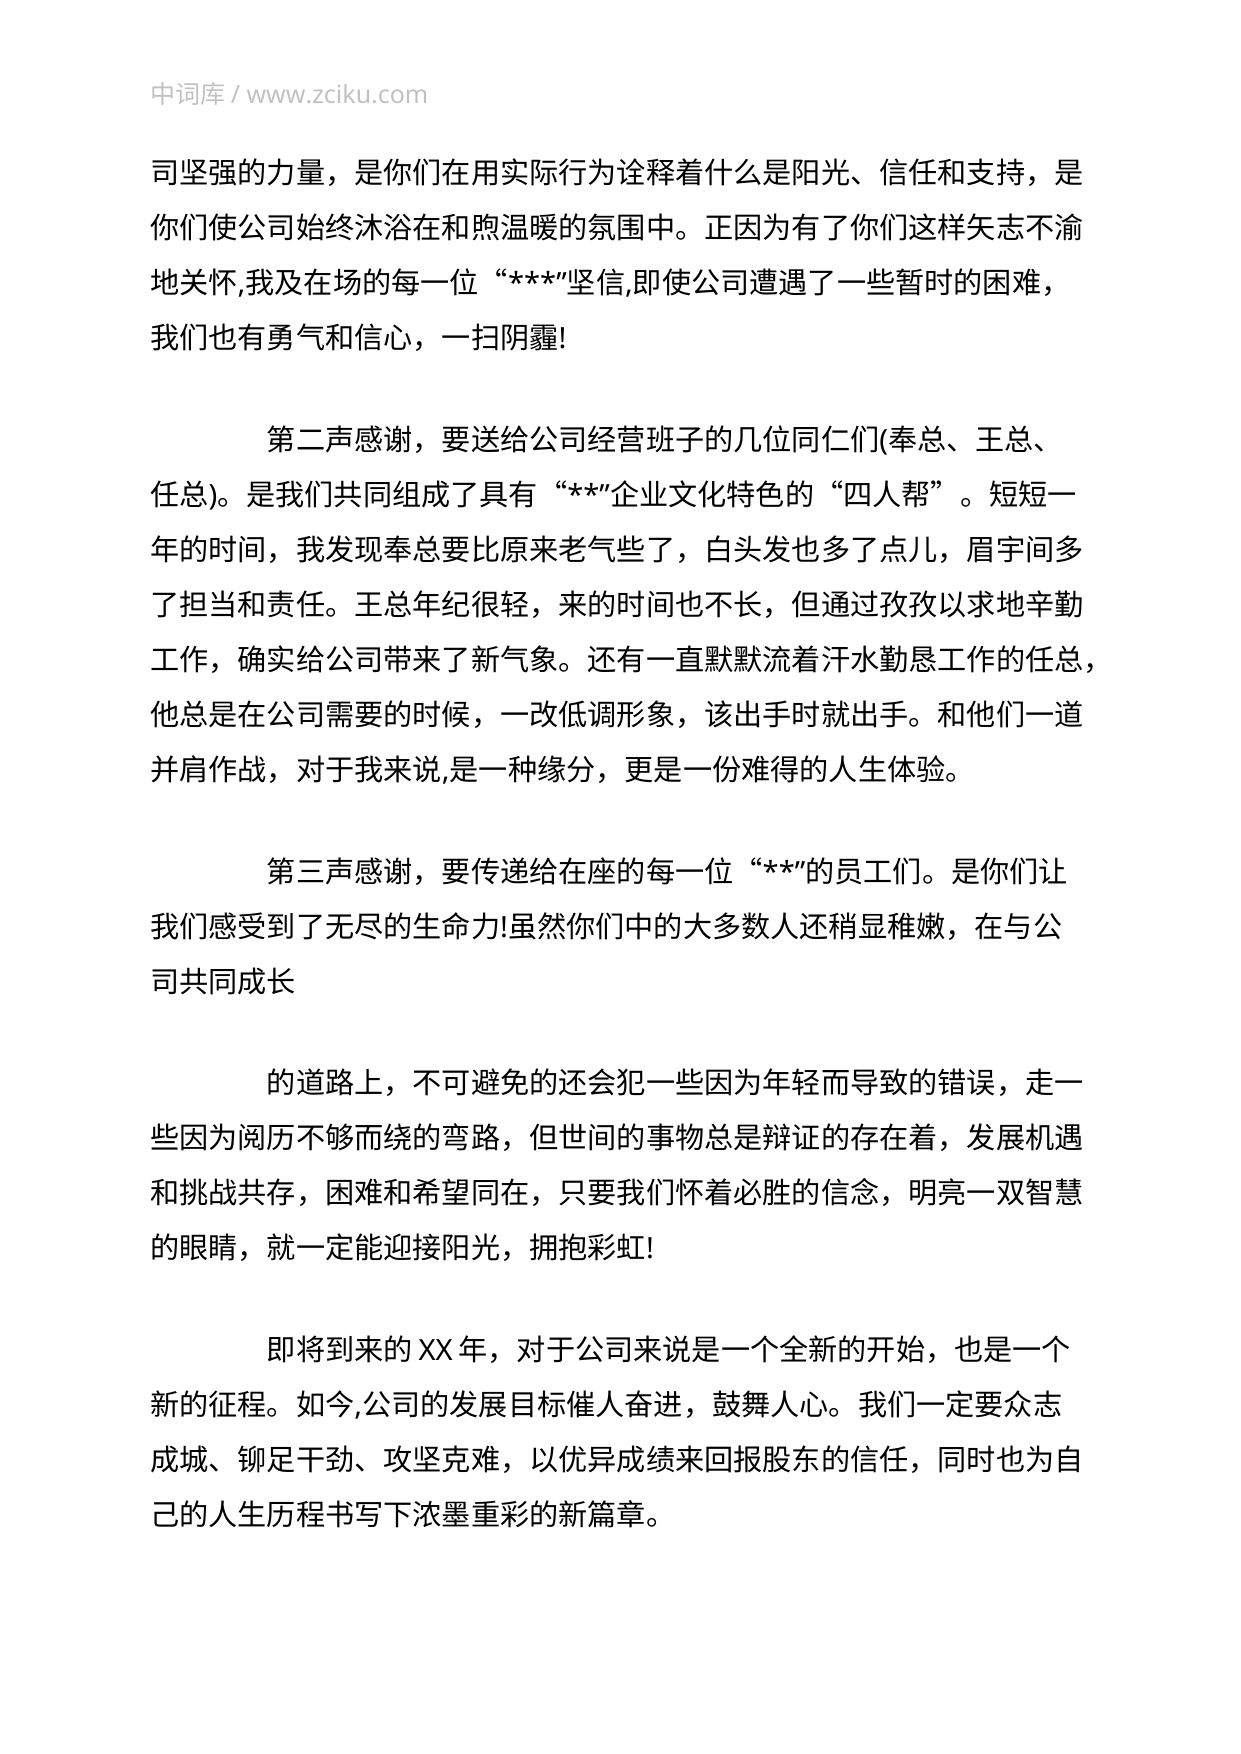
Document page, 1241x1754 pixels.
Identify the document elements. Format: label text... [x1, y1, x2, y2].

text 即将到来的XX年，对于公司来说是一个全新的开始，也是一个新的征程。如今,公司的发展目标催人奋进，鼓舞人心。我们一定要众志成城、铆足干劲、攻坚克难，以优异成绩来回报股东的信任，同时也为自己的人生历程书写下浓墨重彩的新篇章。 [150, 1327, 1090, 1534]
text 第三声感谢，要传递给在座的每一位“**”的员工们。是你们让我们感受到了无尽的生命力!虽然你们中的大多数人还稍显稚嫩，在与公司共同成长 [150, 848, 1090, 1001]
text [150, 150, 1090, 357]
text 的道路上，不可避免的还会犯一些因为年轻而导致的错误，走一些因为阅历不够而绕的弯路，但世间的事物总是辩证的存在着，发展机遇和挑战共存，困难和希望同在，只要我们怀着必胜的信念，明亮一双智慧的眼睛，就一定能迎接阳光，拥抱彩虹! [150, 1060, 1090, 1267]
text 第二声感谢，要送给公司经营班子的几位同仁们(奉总、王总、任总)。是我们共同组成了具有“**”企业文化特色的“四人帮”。短短一年的时间，我发现奉总要比原来老气些了，白头发也多了点儿，眉宇间多了担当和责任。王总年纪很轻，来的时间也不长，但通过孜孜以求地辛勤工作，确实给公司带来了新气象。还有一直默默流着汗水勤恳工作的任总，他总是在公司需要的时候，一改低调形象，该出手时就出手。和他们一道并肩作战，对于我来说,是一种缘分，更是一份难得的人生体验。 [150, 417, 1090, 789]
